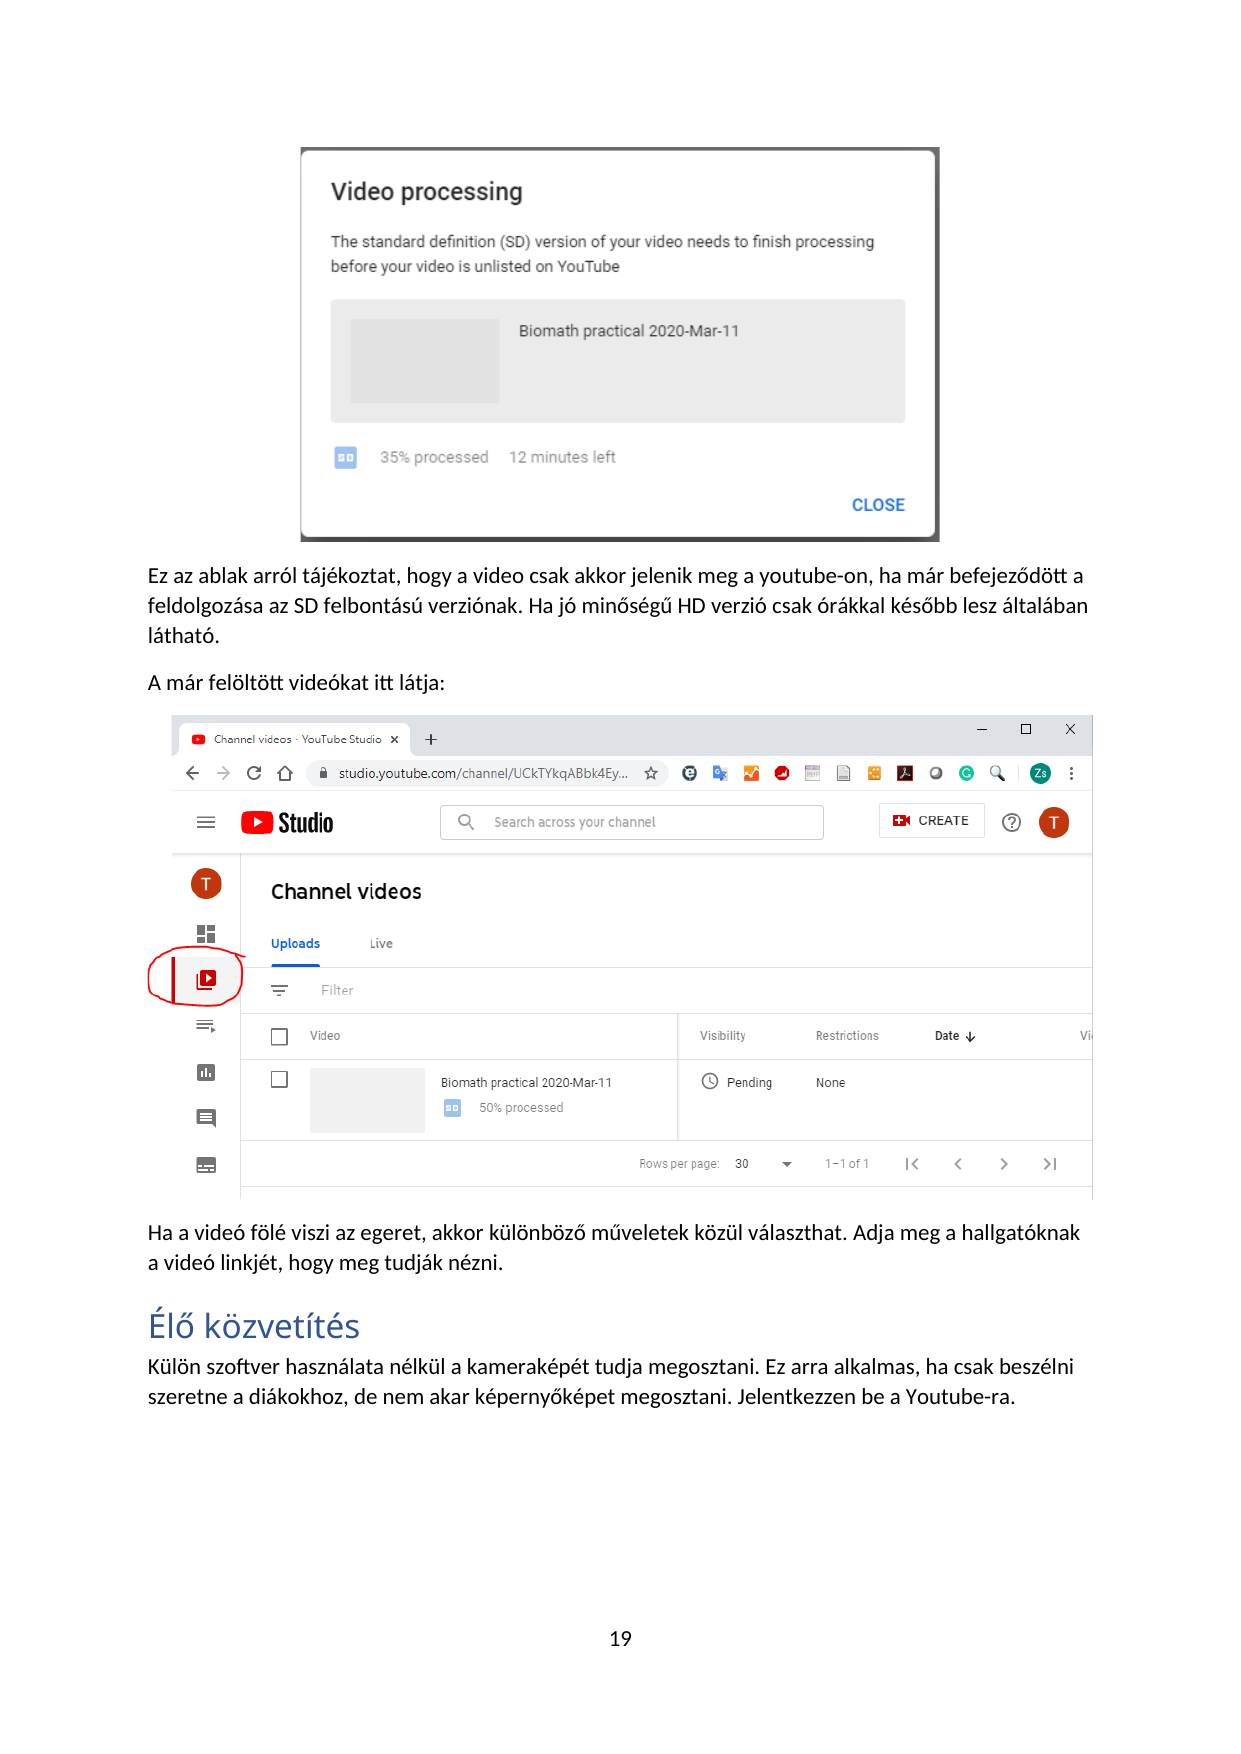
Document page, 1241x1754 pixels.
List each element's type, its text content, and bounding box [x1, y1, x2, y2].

text Ha a videó fölé viszi az egeret, akkor különböző műveletek közül választhat. Adja meg a hallgatóknak a videó linkjét, hogy meg tudják nézni. [148, 1218, 1093, 1276]
text Ez az ablak arról tájékoztat, hogy a video csak akkor jelenik meg a youtube-on, ha már befejeződött a feldolgozása az SD felbontású verziónak. Ha jó minőségű HD verzió csak órákkal később lesz általában látható. [148, 561, 1093, 649]
picture [147, 715, 1093, 1199]
text Külön szoftver használata nélkül a kameraképét tudja megosztani. Ez arra alkalmas, ha csak beszélni szeretne a diákokhoz, de nem akar képernyőképet megosztani. Jelentkezzen be a Youtube-ra. [148, 1352, 1093, 1410]
subtitle Élő közvetítés [148, 1303, 1093, 1349]
text A már felöltött videókat itt látja: [148, 668, 1093, 696]
picture [300, 147, 940, 542]
